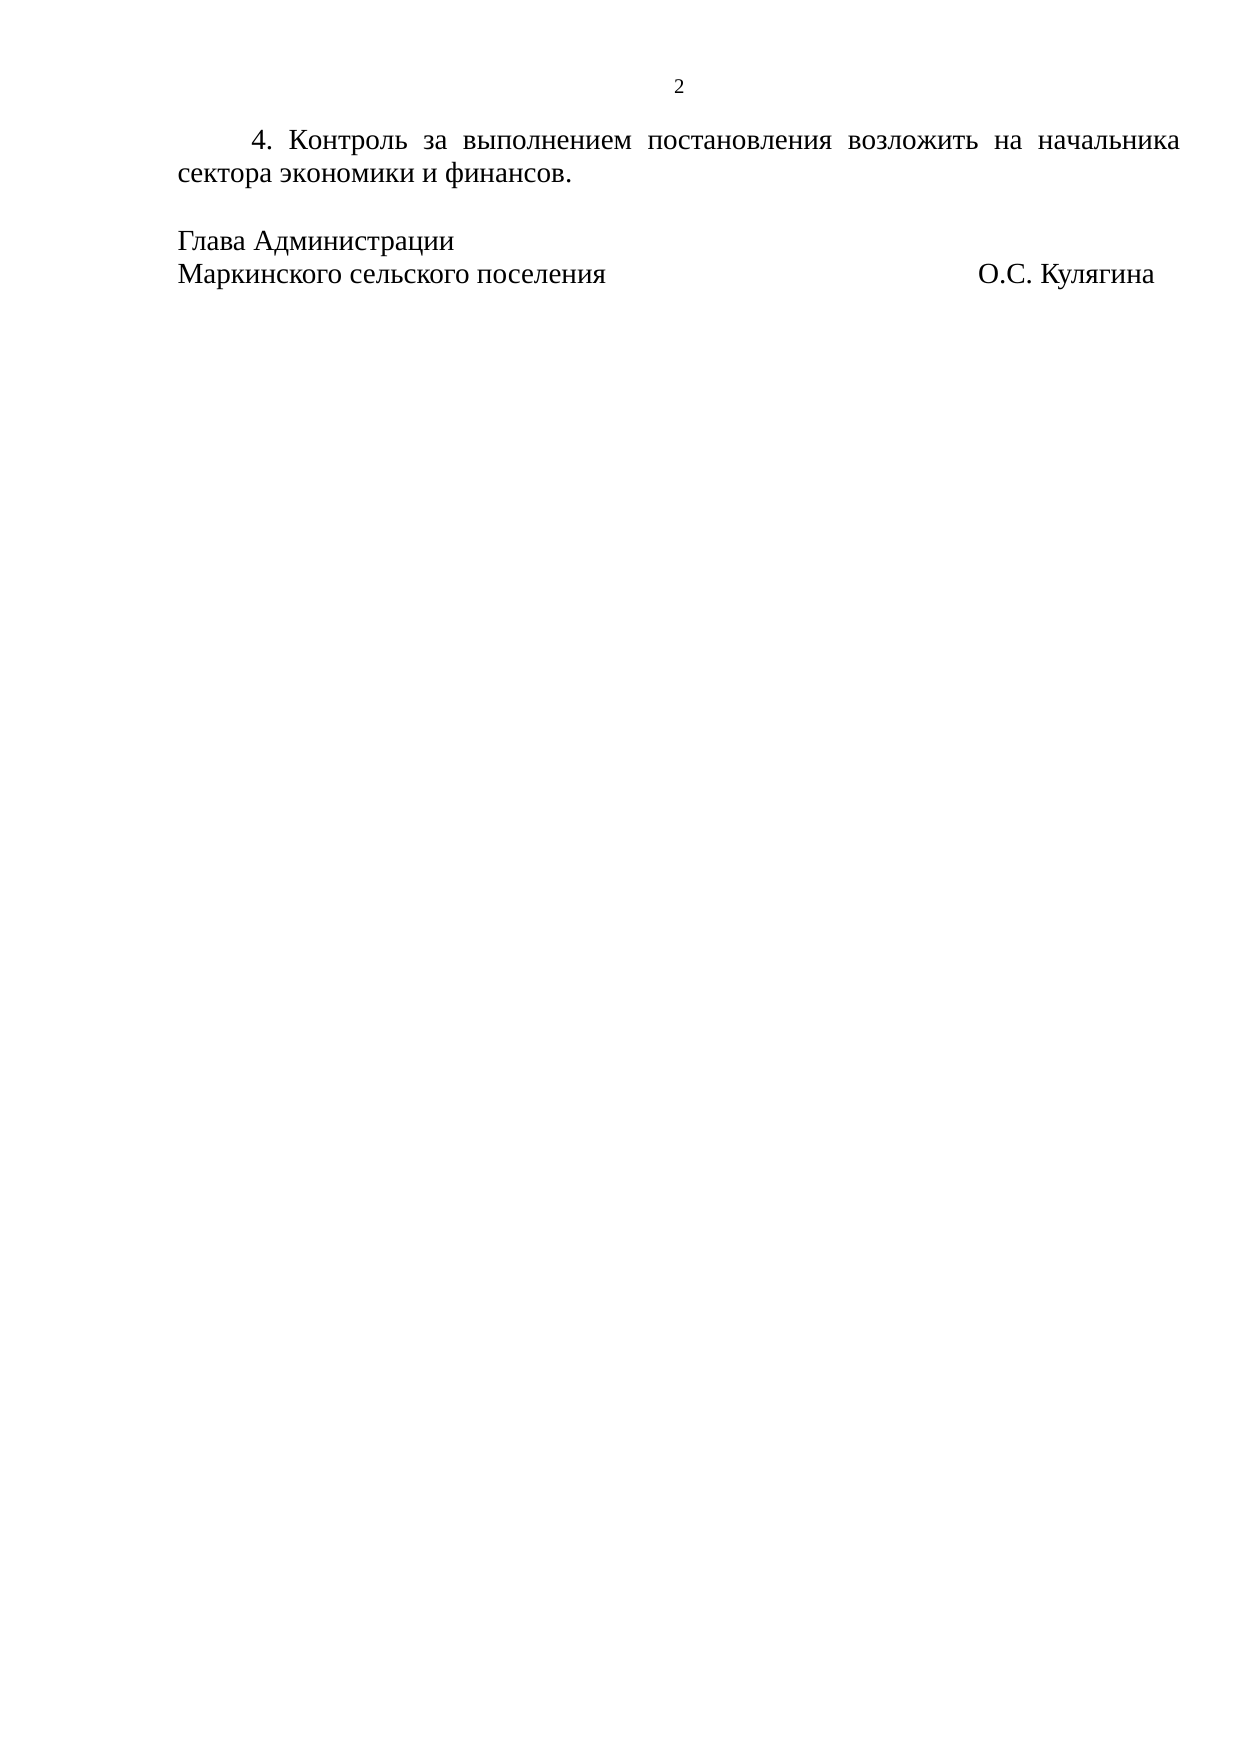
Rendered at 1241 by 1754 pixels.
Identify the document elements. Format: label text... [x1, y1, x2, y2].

text 4. Контроль за выполнением постановления возложить на начальника сектора экономики и финансов. [177, 122, 1181, 189]
text Глава Администрации [177, 223, 1181, 256]
text Маркинского сельского поселения О.С. Кулягина [177, 256, 1181, 290]
